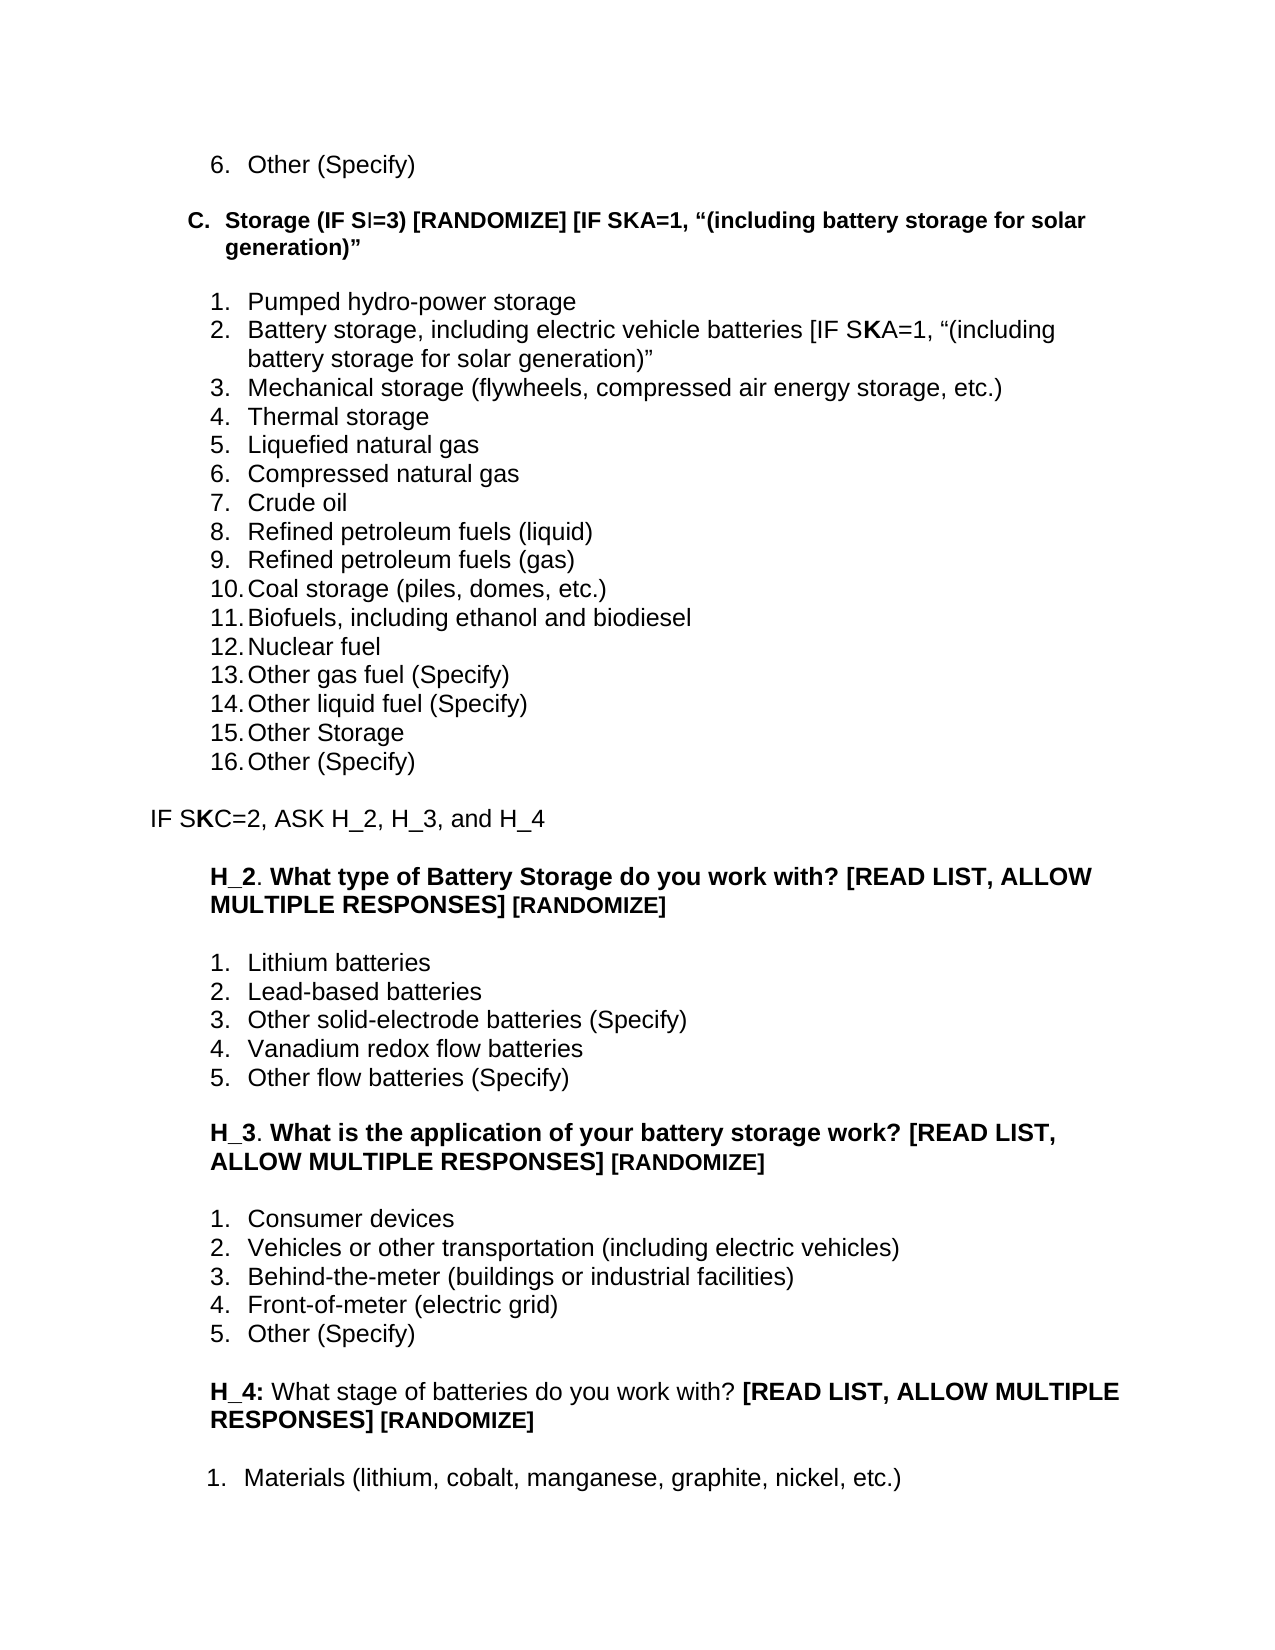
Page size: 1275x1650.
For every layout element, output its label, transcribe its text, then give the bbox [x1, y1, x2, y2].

list Pumped hydro-power storage [210, 287, 1125, 315]
list Other (Specify) [210, 1319, 1125, 1348]
list Compressed natural gas [210, 459, 1125, 488]
text H_2. What type of Battery Storage do you work with? [READ LIST, ALLOW MULTIPLE RESPONSES] [RANDOMIZE] [210, 862, 1125, 919]
list Consumer devices [210, 1204, 1125, 1233]
text IF SKC=2, ASK H_2, H_3, and H_4 [150, 804, 1125, 833]
list Materials (lithium, cobalt, manganese, graphite, nickel, etc.) [206, 1463, 1125, 1492]
list Other (Specify) [210, 747, 1125, 775]
list Coal storage (piles, domes, etc.) [210, 574, 1125, 603]
list Other liquid fuel (Specify) [210, 689, 1125, 718]
list Refined petroleum fuels (gas) [210, 545, 1125, 574]
list Storage (IF SI=3) [RANDOMIZE] [IF SKA=1, “(including battery storage for solar generation)” [187, 207, 1125, 260]
list Battery storage, including electric vehicle batteries [IF SKA=1, “(including battery storage for solar generation)” [210, 315, 1125, 373]
list Mechanical storage (flywheels, compressed air energy storage, etc.) [210, 373, 1125, 402]
list Vanadium redox flow batteries [210, 1034, 1125, 1063]
list Liquefied natural gas [210, 430, 1125, 459]
text H_3. What is the application of your battery storage work? [READ LIST, ALLOW MULTIPLE RESPONSES] [RANDOMIZE] [210, 1118, 1125, 1175]
list Biofuels, including ethanol and biodiesel [210, 603, 1125, 632]
text H_4: What stage of batteries do you work with? [READ LIST, ALLOW MULTIPLE RESPONSES] [RANDOMIZE] [210, 1377, 1125, 1434]
list Other flow batteries (Specify) [210, 1063, 1125, 1092]
list Thermal storage [210, 402, 1125, 430]
list Lead-based batteries [210, 977, 1125, 1005]
list Front-of-meter (electric grid) [210, 1290, 1125, 1319]
list Vehicles or other transportation (including electric vehicles) [210, 1233, 1125, 1262]
list Behind-the-meter (buildings or industrial facilities) [210, 1262, 1125, 1290]
list Other Storage [210, 718, 1125, 747]
list Other gas fuel (Specify) [210, 660, 1125, 689]
list Lithium batteries [210, 948, 1125, 977]
list Crude oil [210, 488, 1125, 517]
list Refined petroleum fuels (liquid) [210, 517, 1125, 545]
list Nuclear fuel [210, 632, 1125, 660]
list Other solid-electrode batteries (Specify) [210, 1005, 1125, 1034]
list Other (Specify) [210, 150, 1125, 179]
